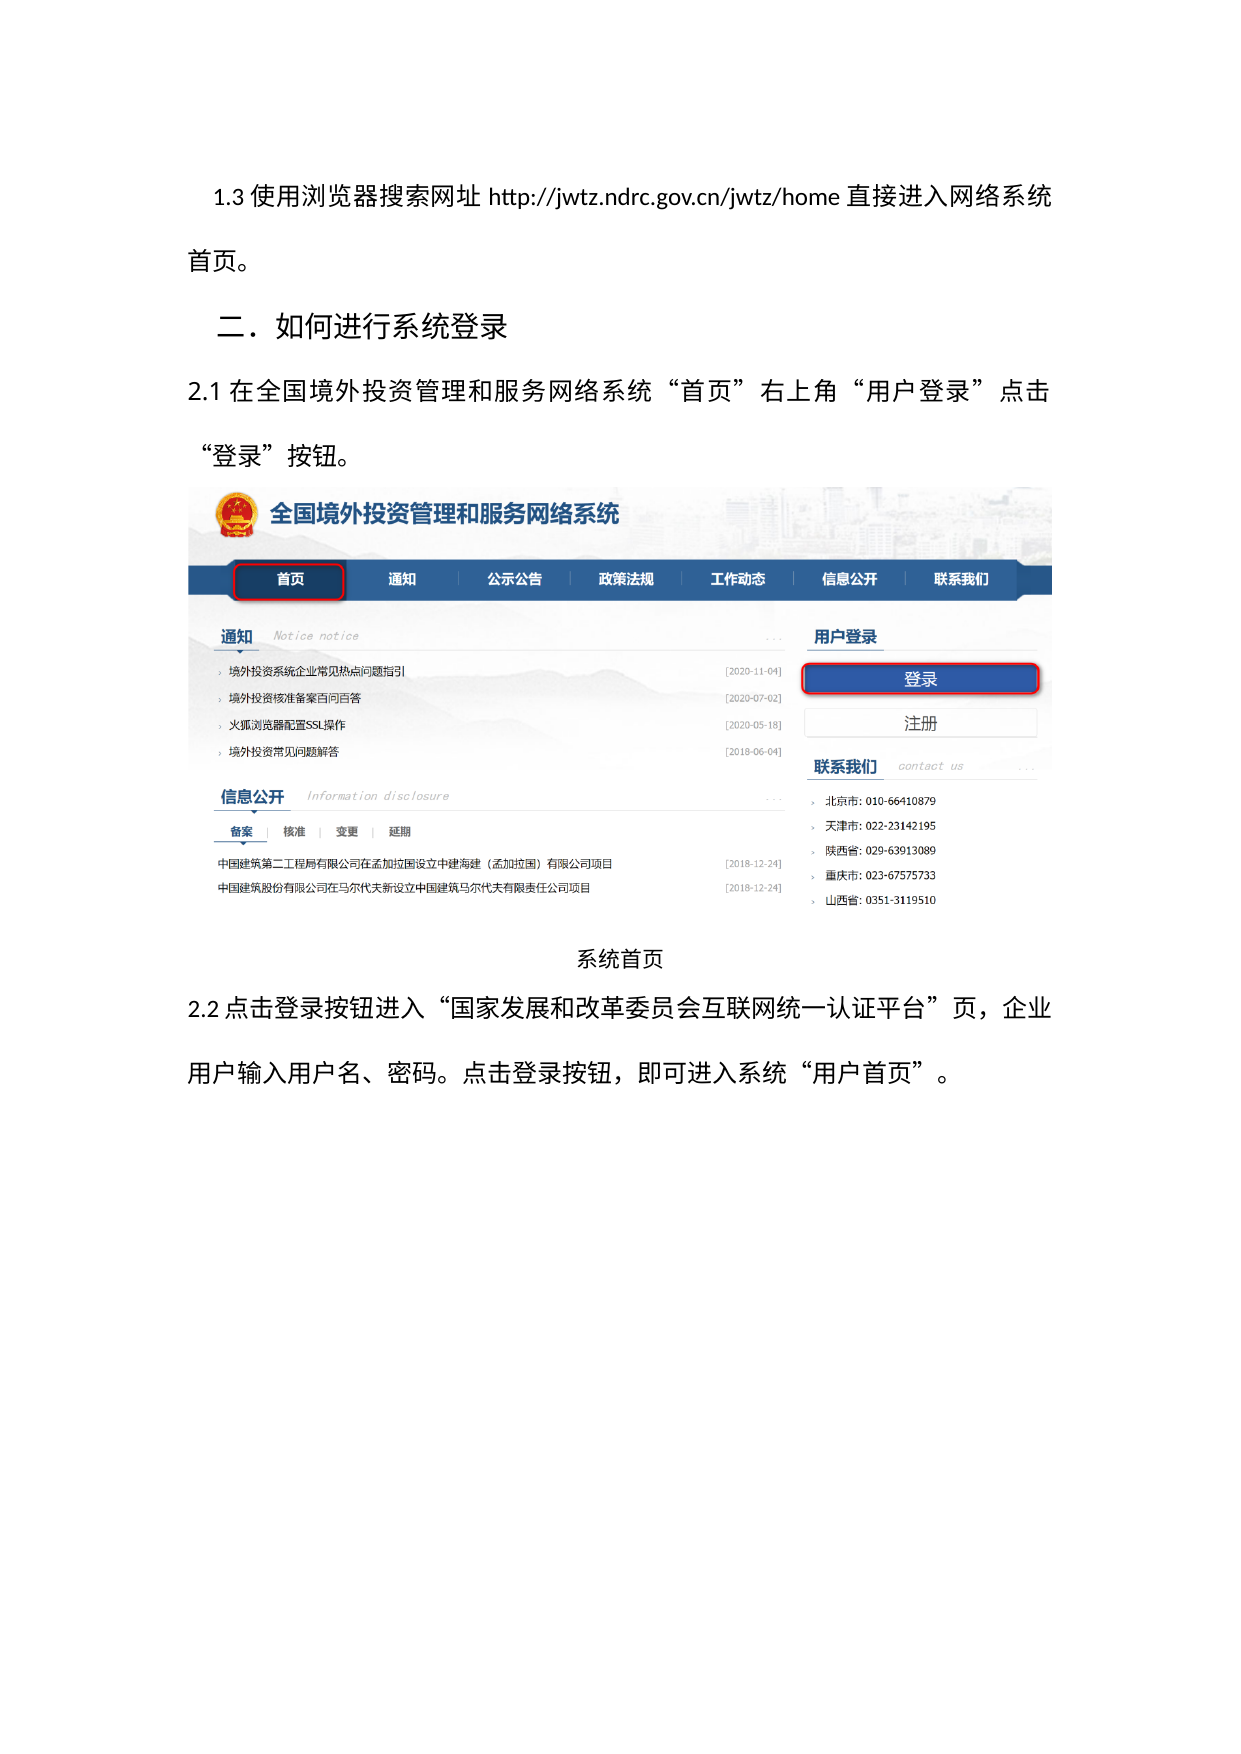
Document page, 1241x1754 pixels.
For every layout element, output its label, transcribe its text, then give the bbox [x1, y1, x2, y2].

list 2.2点击登录按钮进入“国家发展和改革委员会互联网统一认证平台”页，企业用户输入用户名、密码。点击登录按钮，即可进入系统“用户首页”。 [187, 974, 1053, 1104]
list 2.1在全国境外投资管理和服务网络系统“首页”右上角“用户登录”点击“登录”按钮。 [187, 357, 1053, 487]
picture [188, 487, 1052, 916]
list 如何进行系统登录 [187, 292, 1053, 357]
list 1.3使用浏览器搜索网址http://jwtz.ndrc.gov.cn/jwtz/home直接进入网络系统首页。 [187, 162, 1053, 292]
list 系统首页 [187, 942, 1053, 974]
